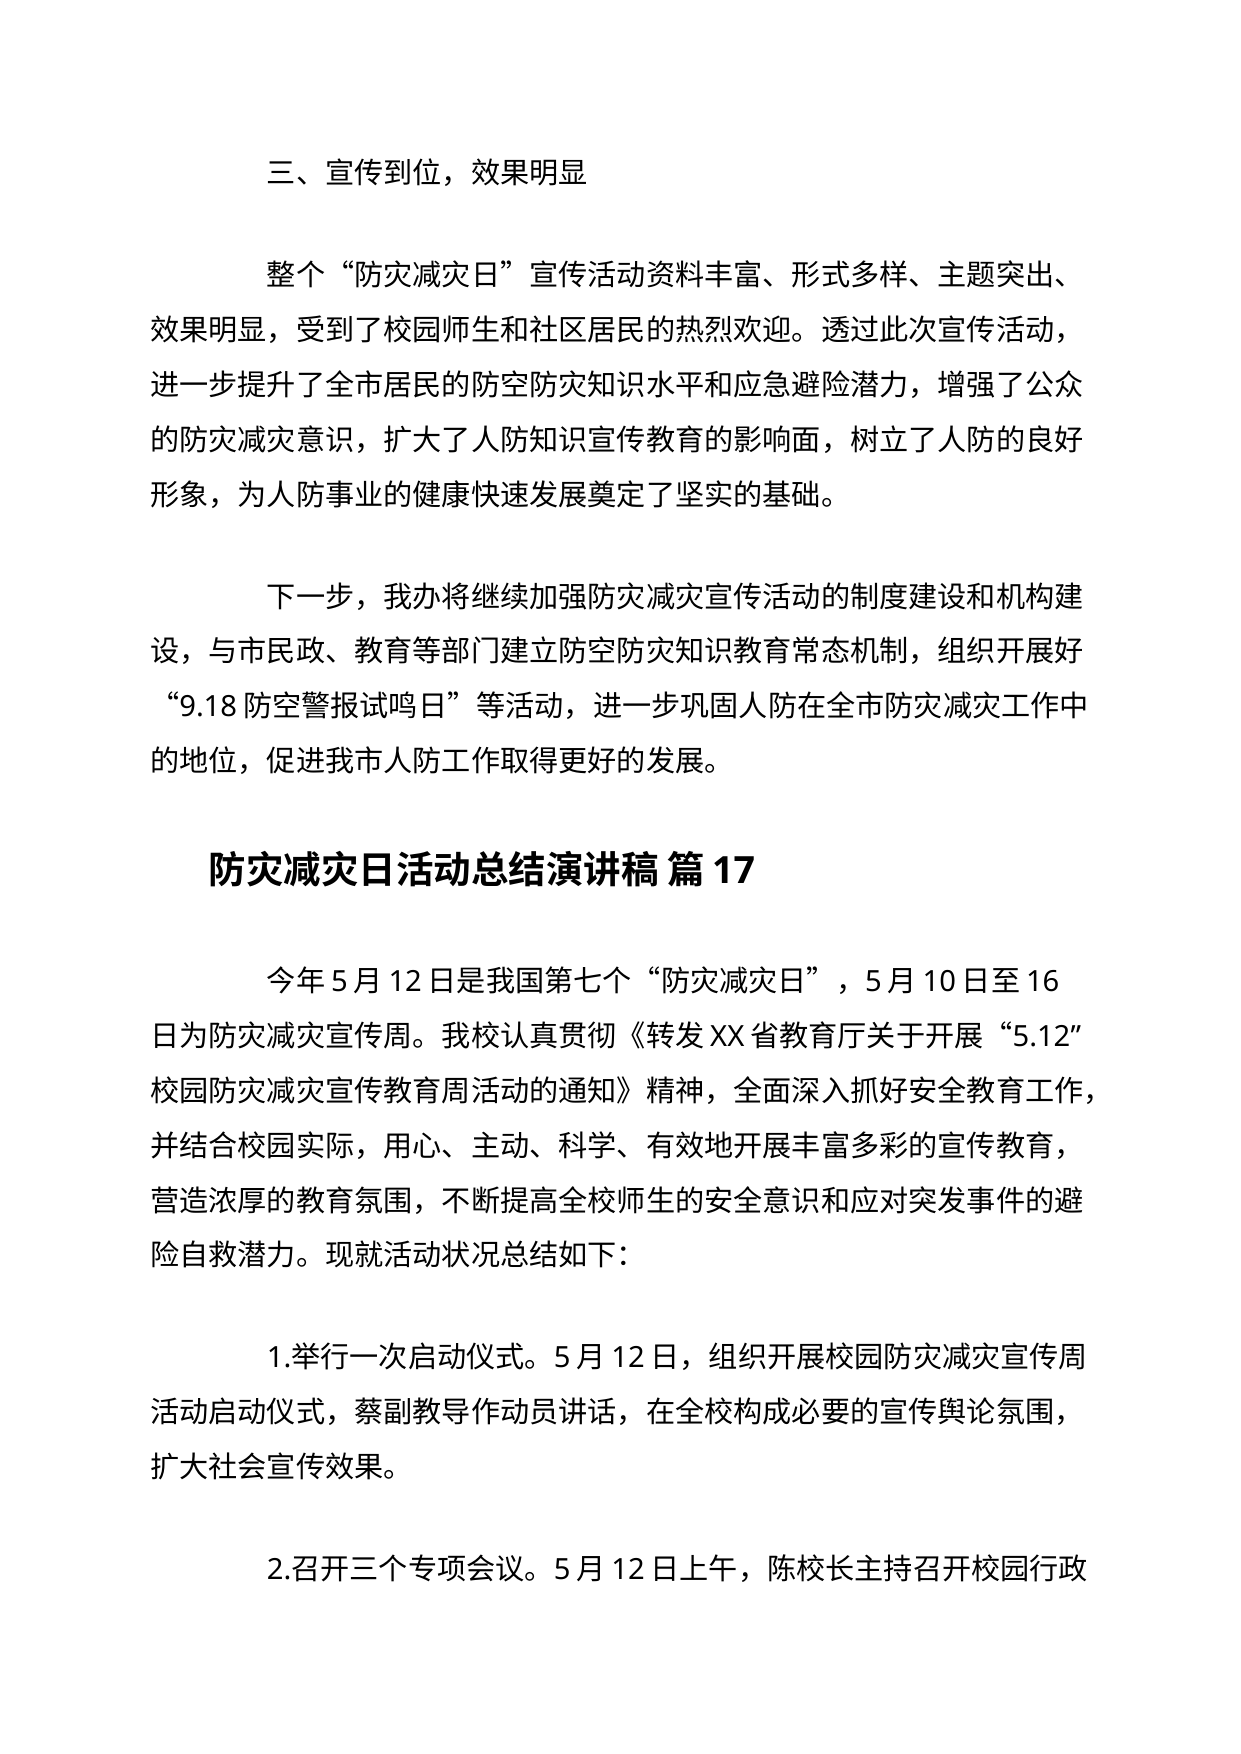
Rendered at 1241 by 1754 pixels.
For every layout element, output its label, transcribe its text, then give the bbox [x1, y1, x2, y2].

text 下一步，我办将继续加强防灾减灾宣传活动的制度建设和机构建设，与市民政、教育等部门建立防空防灾知识教育常态机制，组织开展好“9.18防空警报试鸣日”等活动，进一步巩固人防在全市防灾减灾工作中的地位，促进我市人防工作取得更好的发展。 [150, 573, 1090, 780]
text 防灾减灾日活动总结演讲稿 篇17 [150, 840, 1090, 894]
text 1.举行一次启动仪式。5月12日，组织开展校园防灾减灾宣传周活动启动仪式，蔡副教导作动员讲话，在全校构成必要的宣传舆论氛围，扩大社会宣传效果。 [150, 1334, 1090, 1486]
text 今年5月12日是我国第七个“防灾减灾日”，5月10日至16日为防灾减灾宣传周。我校认真贯彻《转发XX省教育厅关于开展“5.12”校园防灾减灾宣传教育周活动的通知》精神，全面深入抓好安全教育工作，并结合校园实际，用心、主动、科学、有效地开展丰富多彩的宣传教育，营造浓厚的教育氛围，不断提高全校师生的安全意识和应对突发事件的避险自救潜力。现就活动状况总结如下： [150, 957, 1090, 1274]
text 三、宣传到位，效果明显 [150, 150, 1090, 192]
text 整个“防灾减灾日”宣传活动资料丰富、形式多样、主题突出、效果明显，受到了校园师生和社区居民的热烈欢迎。透过此次宣传活动，进一步提升了全市居民的防空防灾知识水平和应急避险潜力，增强了公众的防灾减灾意识，扩大了人防知识宣传教育的影响面，树立了人防的良好形象，为人防事业的健康快速发展奠定了坚实的基础。 [150, 252, 1090, 514]
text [150, 1545, 1090, 1588]
